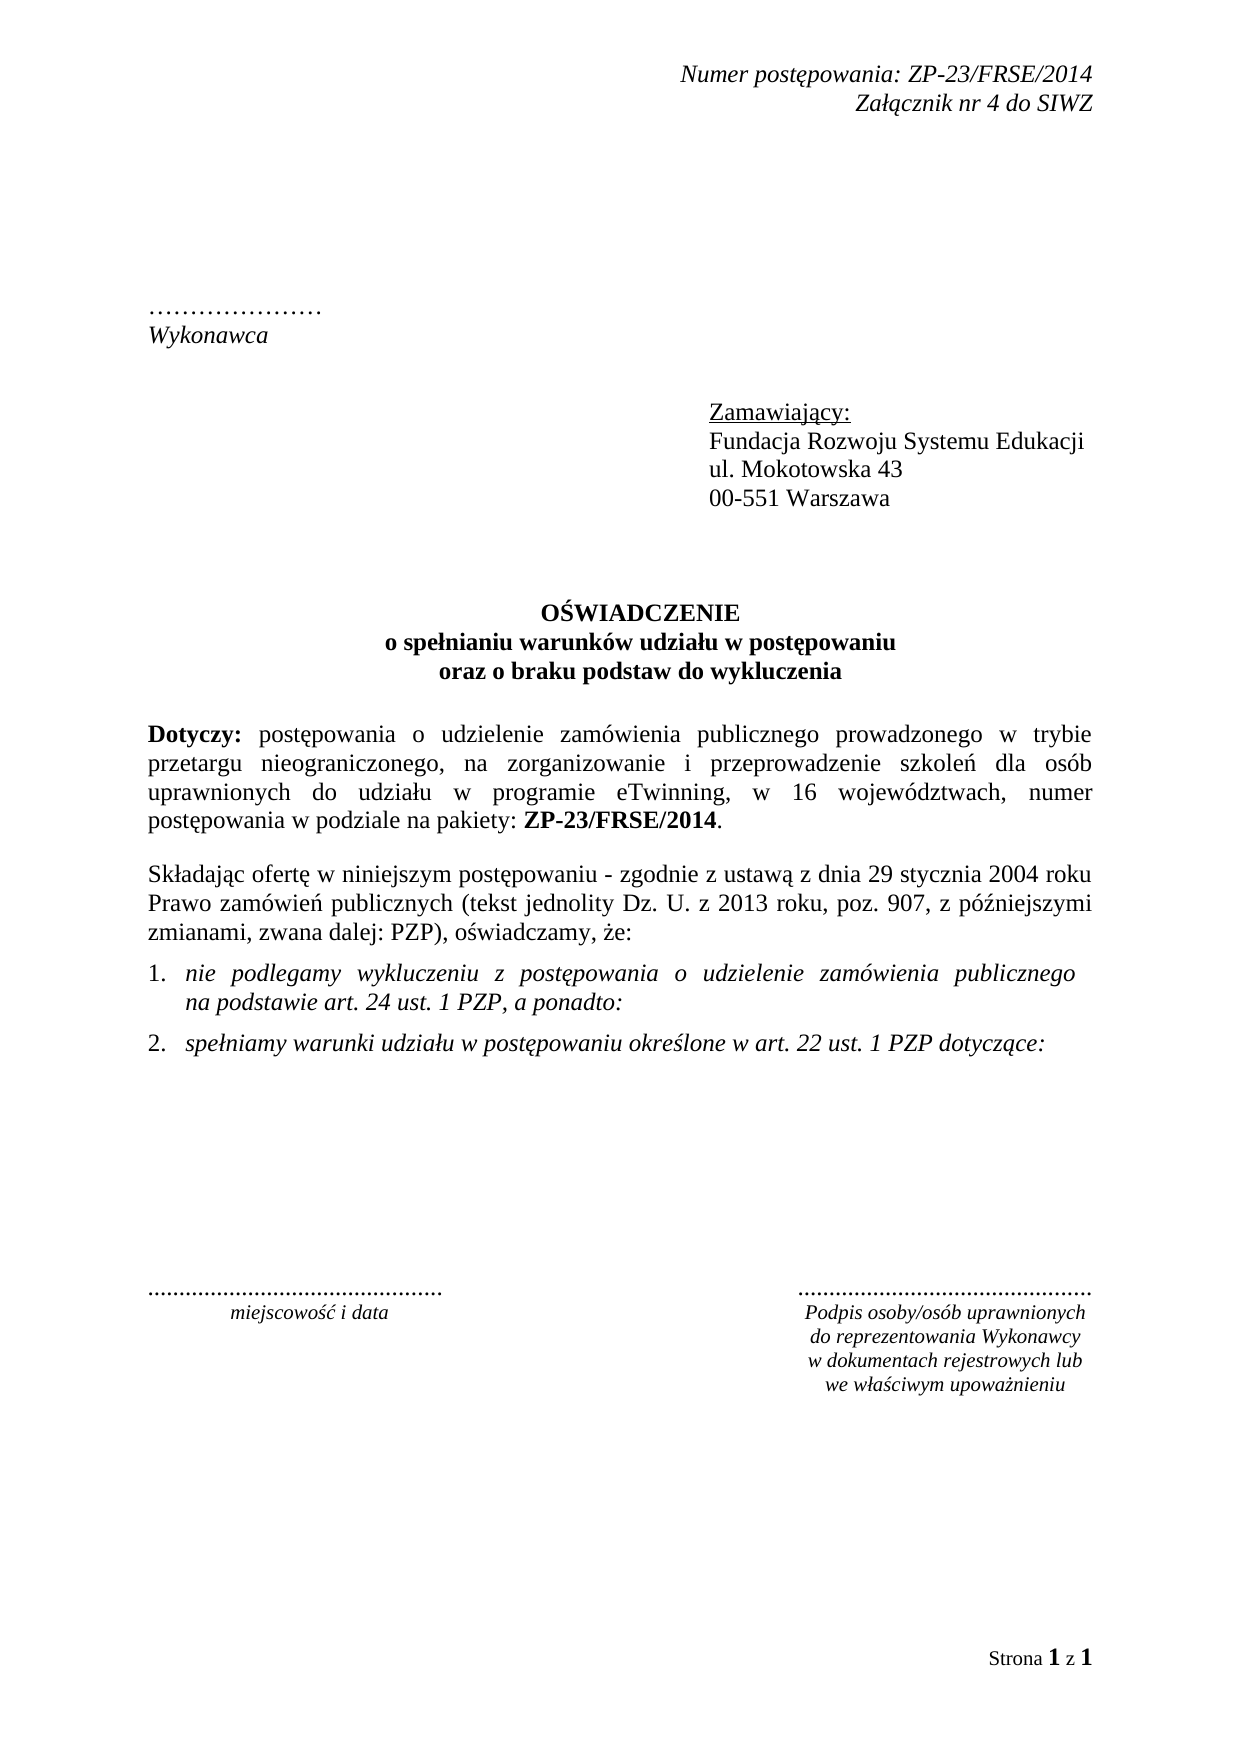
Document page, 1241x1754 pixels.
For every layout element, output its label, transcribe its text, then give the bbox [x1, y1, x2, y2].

text Zamawiający: [148, 397, 1092, 426]
text oraz o braku podstaw do wykluczenia [148, 656, 1092, 684]
list nie podlegamy wykluczeniu z postępowania o udzielenie zamówienia publicznego na podstawie art. 24 ust. 1 PZP, a ponadto: [148, 958, 1092, 1016]
text Fundacja Rozwoju Systemu Edukacji [148, 426, 1092, 454]
text ul. Mokotowska 43 [148, 454, 1092, 483]
text miejscowość i data Podpis osoby/osób uprawnionych [230, 1299, 1092, 1324]
text OŚWIADCZENIE [148, 598, 1092, 627]
text o spełnianiu warunków udziału w postępowaniu [148, 627, 1092, 656]
list spełniamy warunki udziału w postępowaniu określone w art. 22 ust. 1 PZP dotyczące: [148, 1028, 1092, 1057]
text do reprezentowania Wykonawcy [230, 1324, 1092, 1348]
text Składając ofertę w niniejszym postępowaniu - zgodnie z ustawą z dnia 29 stycznia 2004 roku Prawo zamówień publicznych (tekst jednolity Dz. U. z 2013 roku, poz. 907, z późniejszymi zmianami, zwana dalej: PZP), oświadczamy, że: [148, 859, 1092, 946]
text we właściwym upoważnieniu [230, 1372, 1092, 1396]
text 00-551 Warszawa [148, 483, 1092, 512]
text ………………… [148, 291, 1092, 320]
text Dotyczy: postępowania o udzielenie zamówienia publicznego prowadzonego w trybie przetargu nieograniczonego, na zorganizowanie i przeprowadzenie szkoleń dla osób uprawnionych do udziału w programie eTwinning, w 16 województwach, numer postępowania w podziale na pakiety: ZP-23/FRSE/2014. [148, 719, 1092, 834]
text w dokumentach rejestrowych lub [230, 1348, 1092, 1372]
text Wykonawca [148, 320, 1092, 349]
